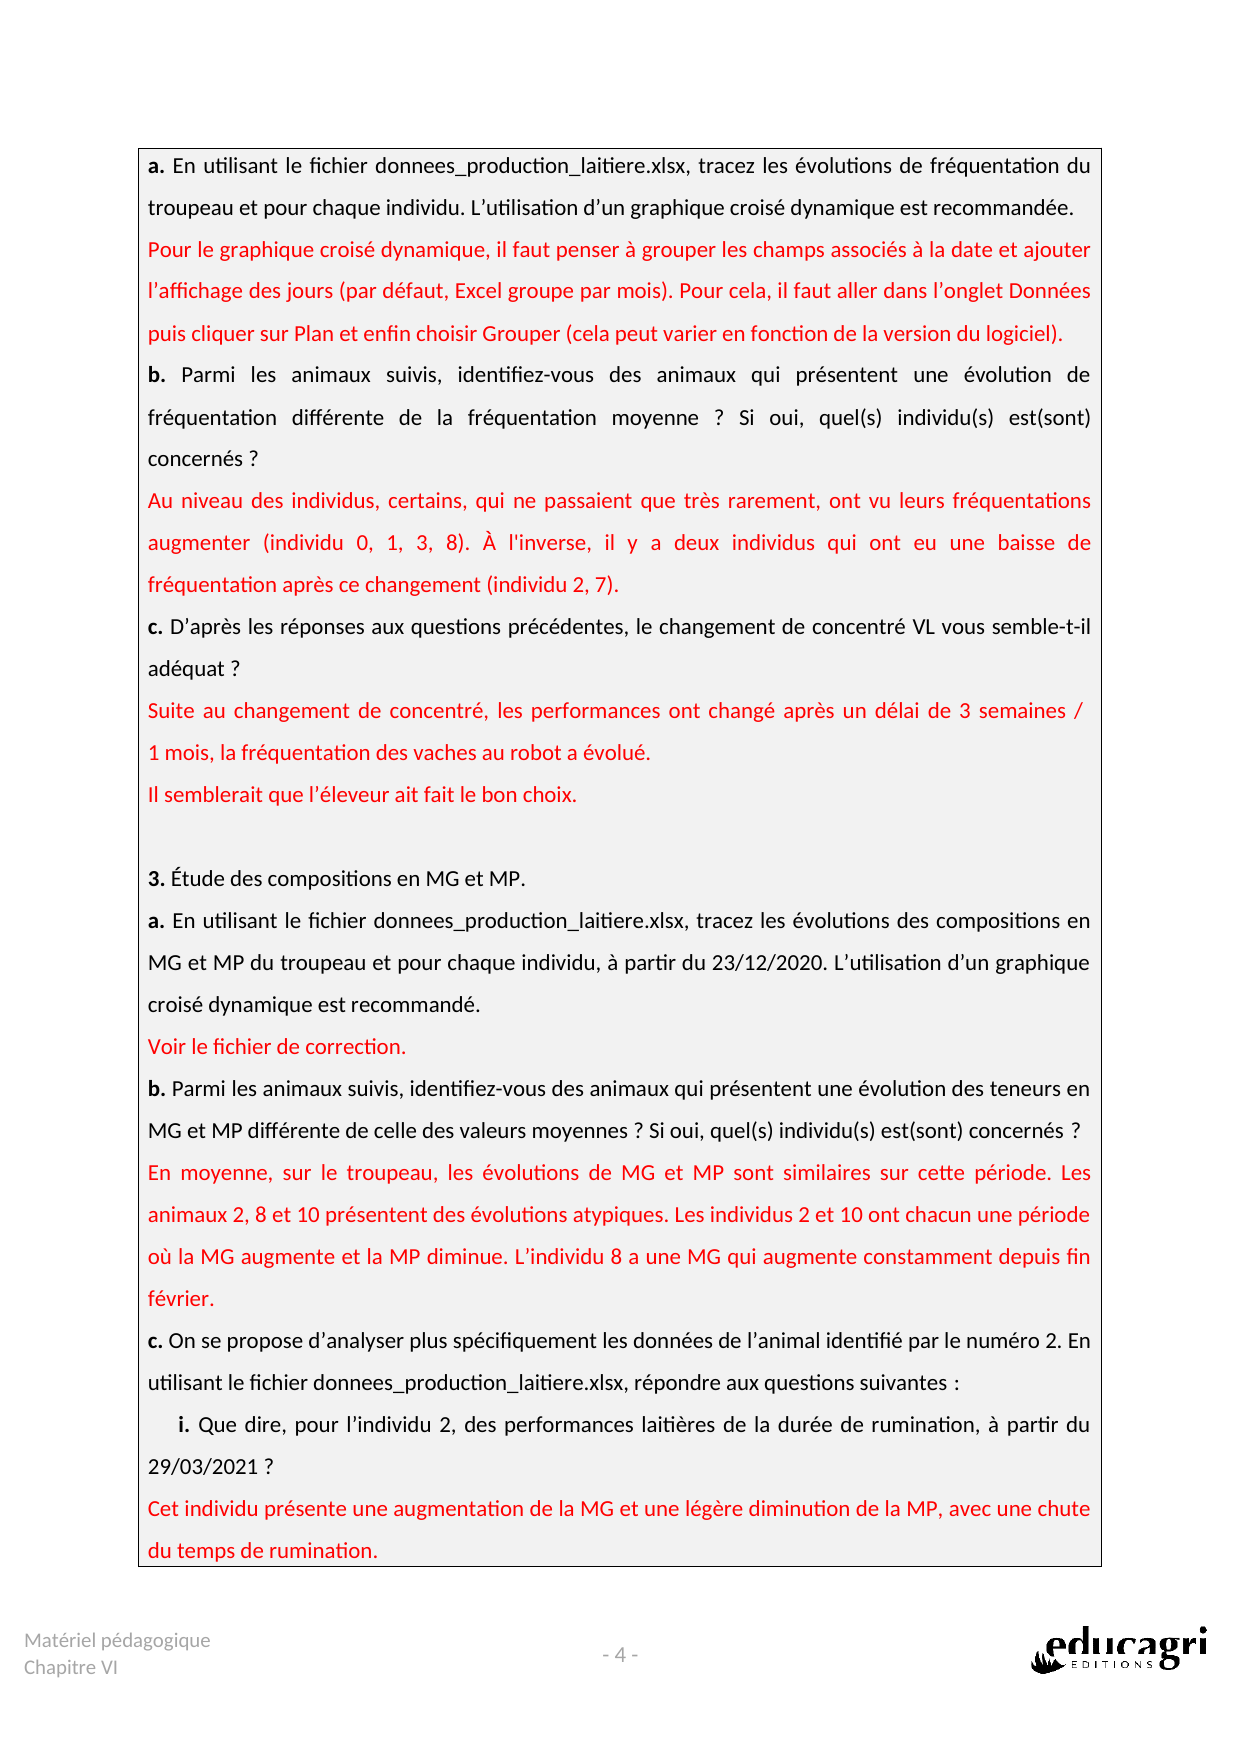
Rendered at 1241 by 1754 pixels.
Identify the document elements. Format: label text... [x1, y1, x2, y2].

text Cet individu présente une augmentation de la MG et une légère diminution de la MP, avec une chute du temps de rumination. [139, 1491, 1101, 1566]
text c. On se propose d’analyser plus spécifiquement les données de l’animal identifié par le numéro 2. En utilisant le fichier donnees_production_laitiere.xlsx, répondre aux questions suivantes : [139, 1323, 1101, 1396]
text b. Parmi les animaux suivis, identifiez-vous des animaux qui présentent une évolution de fréquentation différente de la fréquentation moyenne ? Si oui, quel(s) individu(s) est(sont) concernés ? [139, 357, 1101, 473]
text Au niveau des individus, certains, qui ne passaient que très rarement, ont vu leurs fréquentations augmenter (individu 0, 1, 3, 8). À l'inverse, il y a deux individus qui ont eu une baisse de fréquentation après ce changement (individu 2, 7). [139, 483, 1101, 598]
text Suite au changement de concentré, les performances ont changé après un délai de 3 semaines / 1 mois, la fréquentation des vaches au robot a évolué. [139, 693, 1101, 766]
text Pour le graphique croisé dynamique, il faut penser à grouper les champs associés à la date et ajouter l’affichage des jours (par défaut, Excel groupe par mois). Pour cela, il faut aller dans l’onglet Données puis cliquer sur Plan et enfin choisir Grouper (cela peut varier en fonction de la version du logiciel). [139, 232, 1101, 347]
text a. En utilisant le fichier donnees_production_laitiere.xlsx, tracez les évolutions des compositions en MG et MP du troupeau et pour chaque individu, à partir du 23/12/2020. L’utilisation d’un graphique croisé dynamique est recommandé. [139, 903, 1101, 1018]
text b. Parmi les animaux suivis, identifiez-vous des animaux qui présentent une évolution des teneurs en MG et MP différente de celle des valeurs moyennes ? Si oui, quel(s) individu(s) est(sont) concernés ? [139, 1071, 1101, 1144]
text 3. Étude des compositions en MG et MP. [139, 861, 1101, 892]
text Il semblerait que l’éleveur ait fait le bon choix. [139, 777, 1101, 808]
text Voir le fichier de correction. [139, 1029, 1101, 1060]
text i. Que dire, pour l’individu 2, des performances laitières de la durée de rumination, à partir du 29/03/2021 ? [139, 1407, 1101, 1480]
picture [1023, 1620, 1214, 1681]
text c. D’après les réponses aux questions précédentes, le changement de concentré VL vous semble-t-il adéquat ? [139, 609, 1101, 682]
text a. En utilisant le fichier donnees_production_laitiere.xlsx, tracez les évolutions de fréquentation du troupeau et pour chaque individu. L’utilisation d’un graphique croisé dynamique est recommandée. [139, 149, 1101, 221]
text En moyenne, sur le troupeau, les évolutions de MG et MP sont similaires sur cette période. Les animaux 2, 8 et 10 présentent des évolutions atypiques. Les individus 2 et 10 ont chacun une période où la MG augmente et la MP diminue. L’individu 8 a une MG qui augmente constamment depuis fin février. [139, 1155, 1101, 1312]
